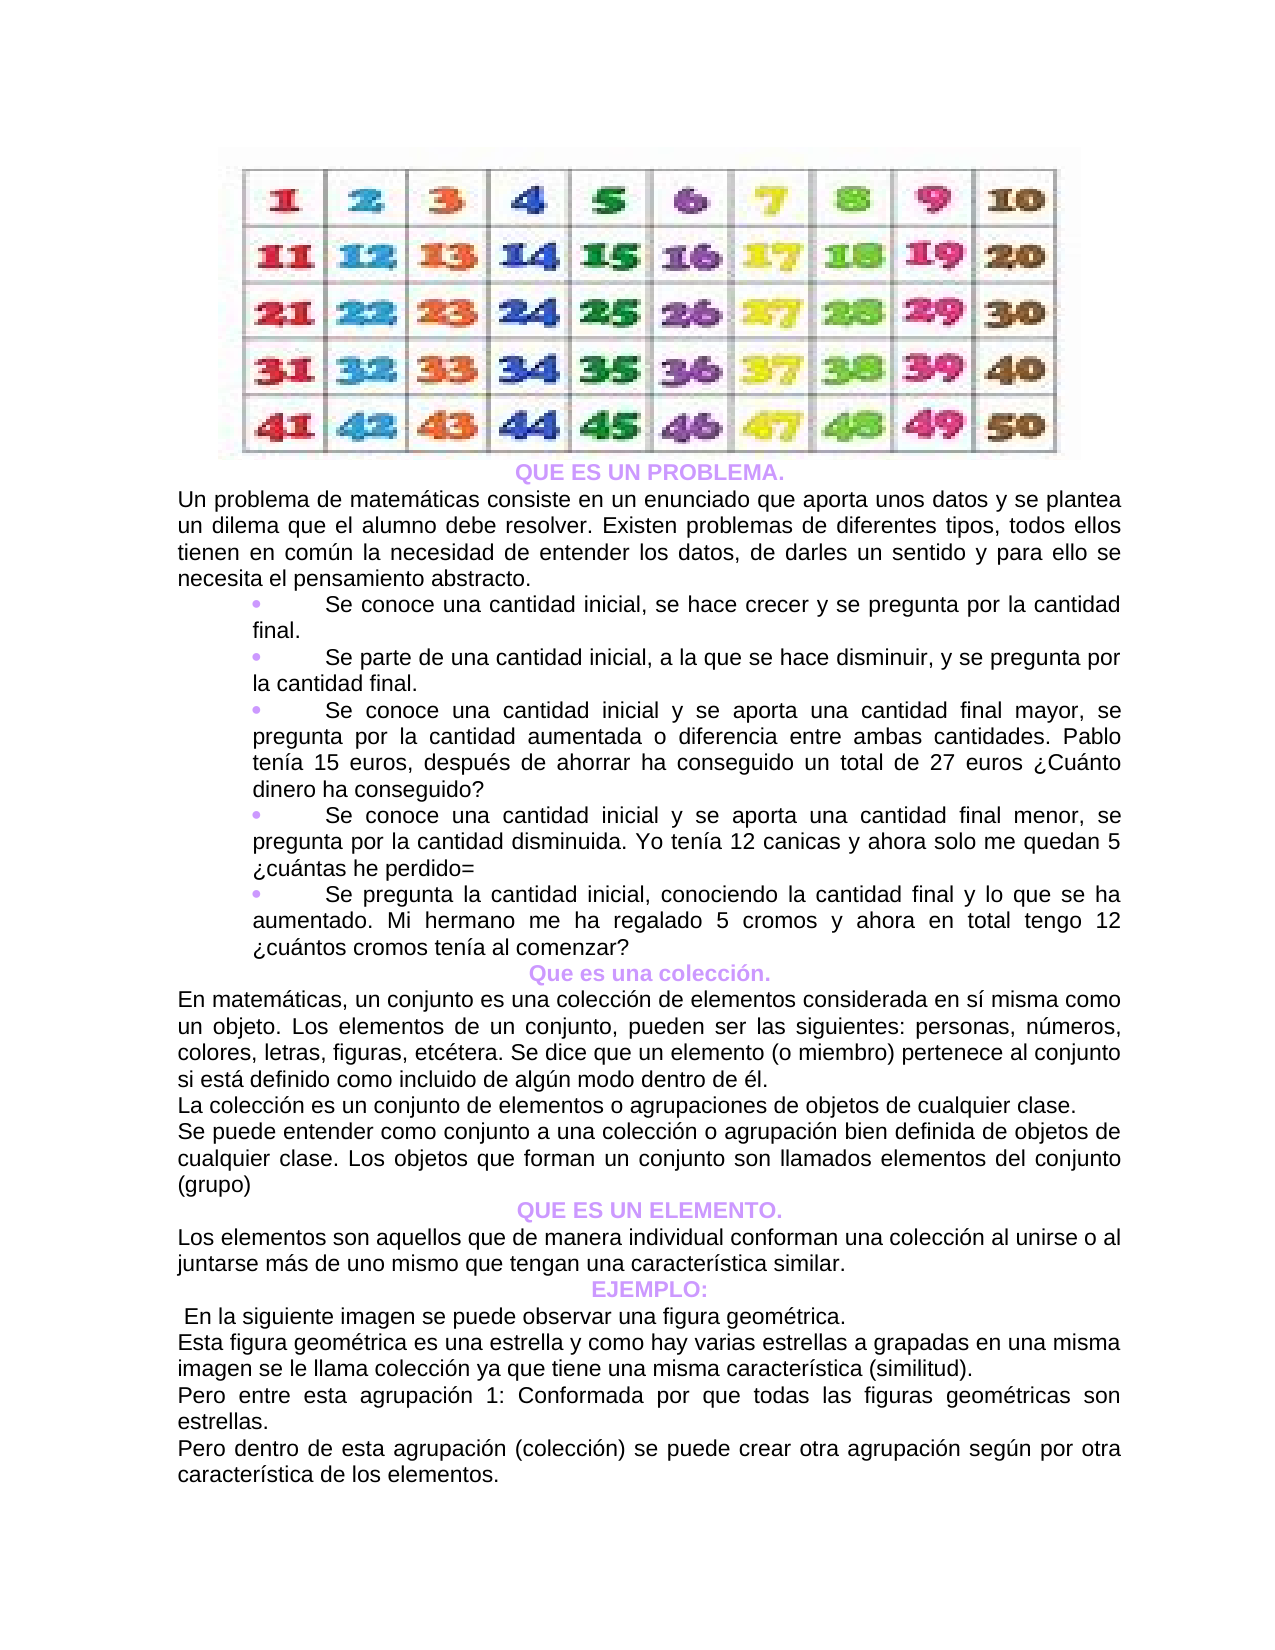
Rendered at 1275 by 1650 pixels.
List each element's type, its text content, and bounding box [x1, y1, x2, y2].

text Pero dentro de esta agrupación (colección) se puede crear otra agrupación según por otra característica de los elementos. [177, 1434, 1122, 1487]
text Esta figura geométrica es una estrella y como hay varias estrellas a grapadas en una misma imagen se le llama colección ya que tiene una misma característica (similitud). [177, 1329, 1122, 1382]
text Pero entre esta agrupación 1: Conformada por que todas las figuras geométricas son estrellas. [177, 1382, 1122, 1434]
text Los elementos son aquellos que de manera individual conforman una colección al unirse o al juntarse más de uno mismo que tengan una característica similar. [177, 1224, 1122, 1276]
list Se conoce una cantidad inicial y se aporta una cantidad final mayor, se pregunta por la cantidad aumentada o diferencia entre ambas cantidades. Pablo tenía 15 euros, después de ahorrar ha conseguido un total de 27 euros ¿Cuánto dinero ha conseguido? [252, 697, 1122, 802]
text En matemáticas, un conjunto es una colección de elementos considerada en sí misma como un objeto. Los elementos de un conjunto, pueden ser las siguientes: personas, números, colores, letras, figuras, etcétera. Se dice que un elemento (o miembro) pertenece al conjunto si está definido como incluido de algún modo dentro de él. [177, 986, 1122, 1092]
list Se parte de una cantidad inicial, a la que se hace disminuir, y se pregunta por la cantidad final. [252, 644, 1122, 697]
text QUE ES UN PROBLEMA. [177, 459, 1122, 486]
text EJEMPLO: [177, 1276, 1122, 1303]
text Que es una colección. [177, 960, 1122, 986]
text En la siguiente imagen se puede observar una figura geométrica. [177, 1303, 1122, 1329]
text Se puede entender como conjunto a una colección o agrupación bien definida de objetos de cualquier clase. Los objetos que forman un conjunto son llamados elementos del conjunto (grupo) [177, 1118, 1122, 1197]
list Se conoce una cantidad inicial y se aporta una cantidad final menor, se pregunta por la cantidad disminuida. Yo tenía 12 canicas y ahora solo me quedan 5 ¿cuántas he perdido= [252, 802, 1122, 881]
list Se conoce una cantidad inicial, se hace crecer y se pregunta por la cantidad final. [252, 591, 1122, 644]
list Se pregunta la cantidad inicial, conociendo la cantidad final y lo que se ha aumentado. Mi hermano me ha regalado 5 cromos y ahora en total tengo 12 ¿cuántos cromos tenía al comenzar? [252, 881, 1122, 960]
picture [218, 147, 1082, 460]
text La colección es un conjunto de elementos o agrupaciones de objetos de cualquier clase. [177, 1092, 1122, 1118]
text QUE ES UN ELEMENTO. [177, 1197, 1122, 1224]
text Un problema de matemáticas consiste en un enunciado que aporta unos datos y se plantea un dilema que el alumno debe resolver. Existen problemas de diferentes tipos, todos ellos tienen en común la necesidad de entender los datos, de darles un sentido y para ello se necesita el pensamiento abstracto. [177, 486, 1122, 591]
